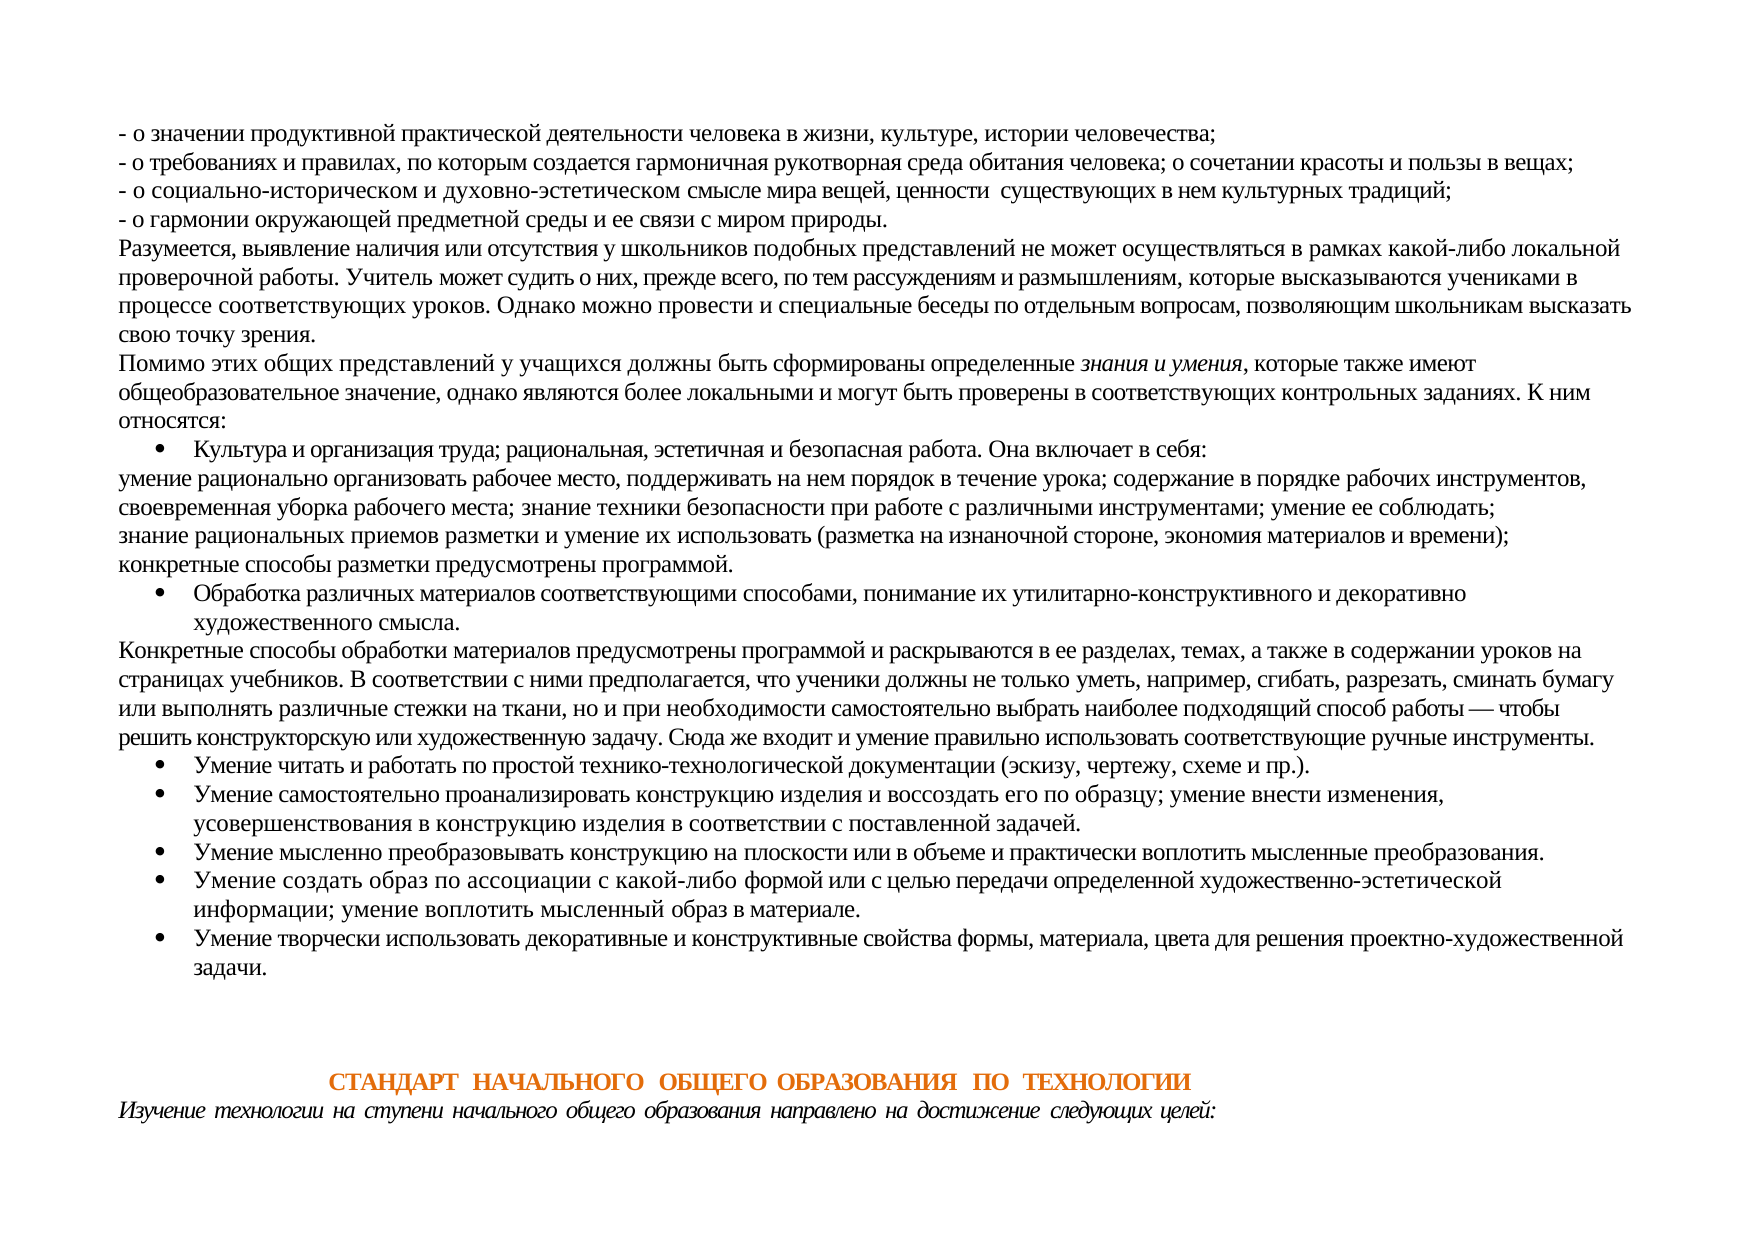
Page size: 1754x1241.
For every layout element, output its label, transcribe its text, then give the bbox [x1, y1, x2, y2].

text - о социально-историческом и духовно-эстетическом смысле мира вещей, ценности существующих в нем культурных традиций; [118, 176, 1636, 204]
text - о значении продуктивной практической деятельности человека в жизни, культуре, истории человечества; [118, 118, 1636, 147]
text СТАНДАРТ НАЧАЛЬНОГО ОБЩЕГО ОБРАЗОВАНИЯ ПО ТЕХНОЛОГИИ [118, 1067, 1636, 1096]
text Разумеется, выявление наличия или отсутствия у школьников подобных представлений не может осуществляться в рамках какой-либо локальной проверочной работы. Учитель может судить о них, прежде всего, по тем рассуждениям и размышлениям, которые высказываются учениками в процессе соответствующих уроков. Однако можно провести и специальные беседы по отдельным вопросам, позволяющим школьникам высказать свою точку зрения. [118, 233, 1636, 348]
text Помимо этих общих представлений у учащихся должны быть сформированы определенные знания и умения, которые также имеют общеобразовательное значение, однако являются более локальными и могут быть проверены в соответствующих контрольных заданиях. К ним относятся: [118, 348, 1636, 434]
list Умение самостоятельно проанализировать конструкцию изделия и воссоздать его по образцу; умение внести изменения, усовершенствования в конструкцию изделия в соответствии с поставленной задачей. [156, 779, 1636, 837]
list Умение читать и работать по простой технико-технологической документации (эскизу, чертежу, схеме и пр.). [156, 751, 1636, 779]
list Умение мысленно преобразовывать конструкцию на плоскости или в объеме и практически воплотить мысленные преобразования. [156, 837, 1636, 866]
list Умение творчески использовать декоративные и конструктивные свойства формы, материала, цвета для решения проектно-художественной задачи. [156, 923, 1636, 981]
list Культура и организация труда; рациональная, эстетичная и безопасная работа. Она включает в себя: [156, 434, 1636, 463]
text - о требованиях и правилах, по которым создается гармоничная рукотворная среда обитания человека; о сочетании красоты и пользы в вещах; [118, 147, 1636, 176]
text умение рационально организовать рабочее место, поддерживать на нем порядок в течение урока; содержание в порядке рабочих инструментов, своевременная уборка рабочего места; знание техники безопасности при работе с различными инструментами; умение ее соблюдать; [118, 463, 1636, 521]
list Обработка различных материалов соответствующими способами, понимание их утилитарно-конструктивного и декоративно художественного смысла. [156, 578, 1636, 636]
text знание рациональных приемов разметки и умение их использовать (разметка на изнаночной стороне, экономия материалов и времени); конкретные способы разметки предусмотрены программой. [118, 521, 1636, 578]
text Изучение технологии на ступени начального общего образования направлено на достижение следующих целей: [118, 1096, 1636, 1124]
list Умение создать образ по ассоциации с какой-либо формой или с целью передачи определенной художественно-эстетической информации; умение воплотить мысленный образ в материале. [156, 866, 1636, 923]
text Конкретные способы обработки материалов предусмотрены программой и раскрываются в ее разделах, темах, а также в содержании уроков на страницах учебников. В соответствии с ними предполагается, что ученики должны не только уметь, например, сгибать, разрезать, сминать бумагу или выполнять различные стежки на ткани, но и при необходимости самостоятельно выбрать наиболее подходящий способ работы — чтобы решить конструкторскую или художественную задачу. Сюда же входит и умение правильно использовать соответствующие ручные инструменты. [118, 636, 1636, 751]
text - о гармонии окружающей предметной среды и ее связи с миром природы. [118, 204, 1636, 233]
